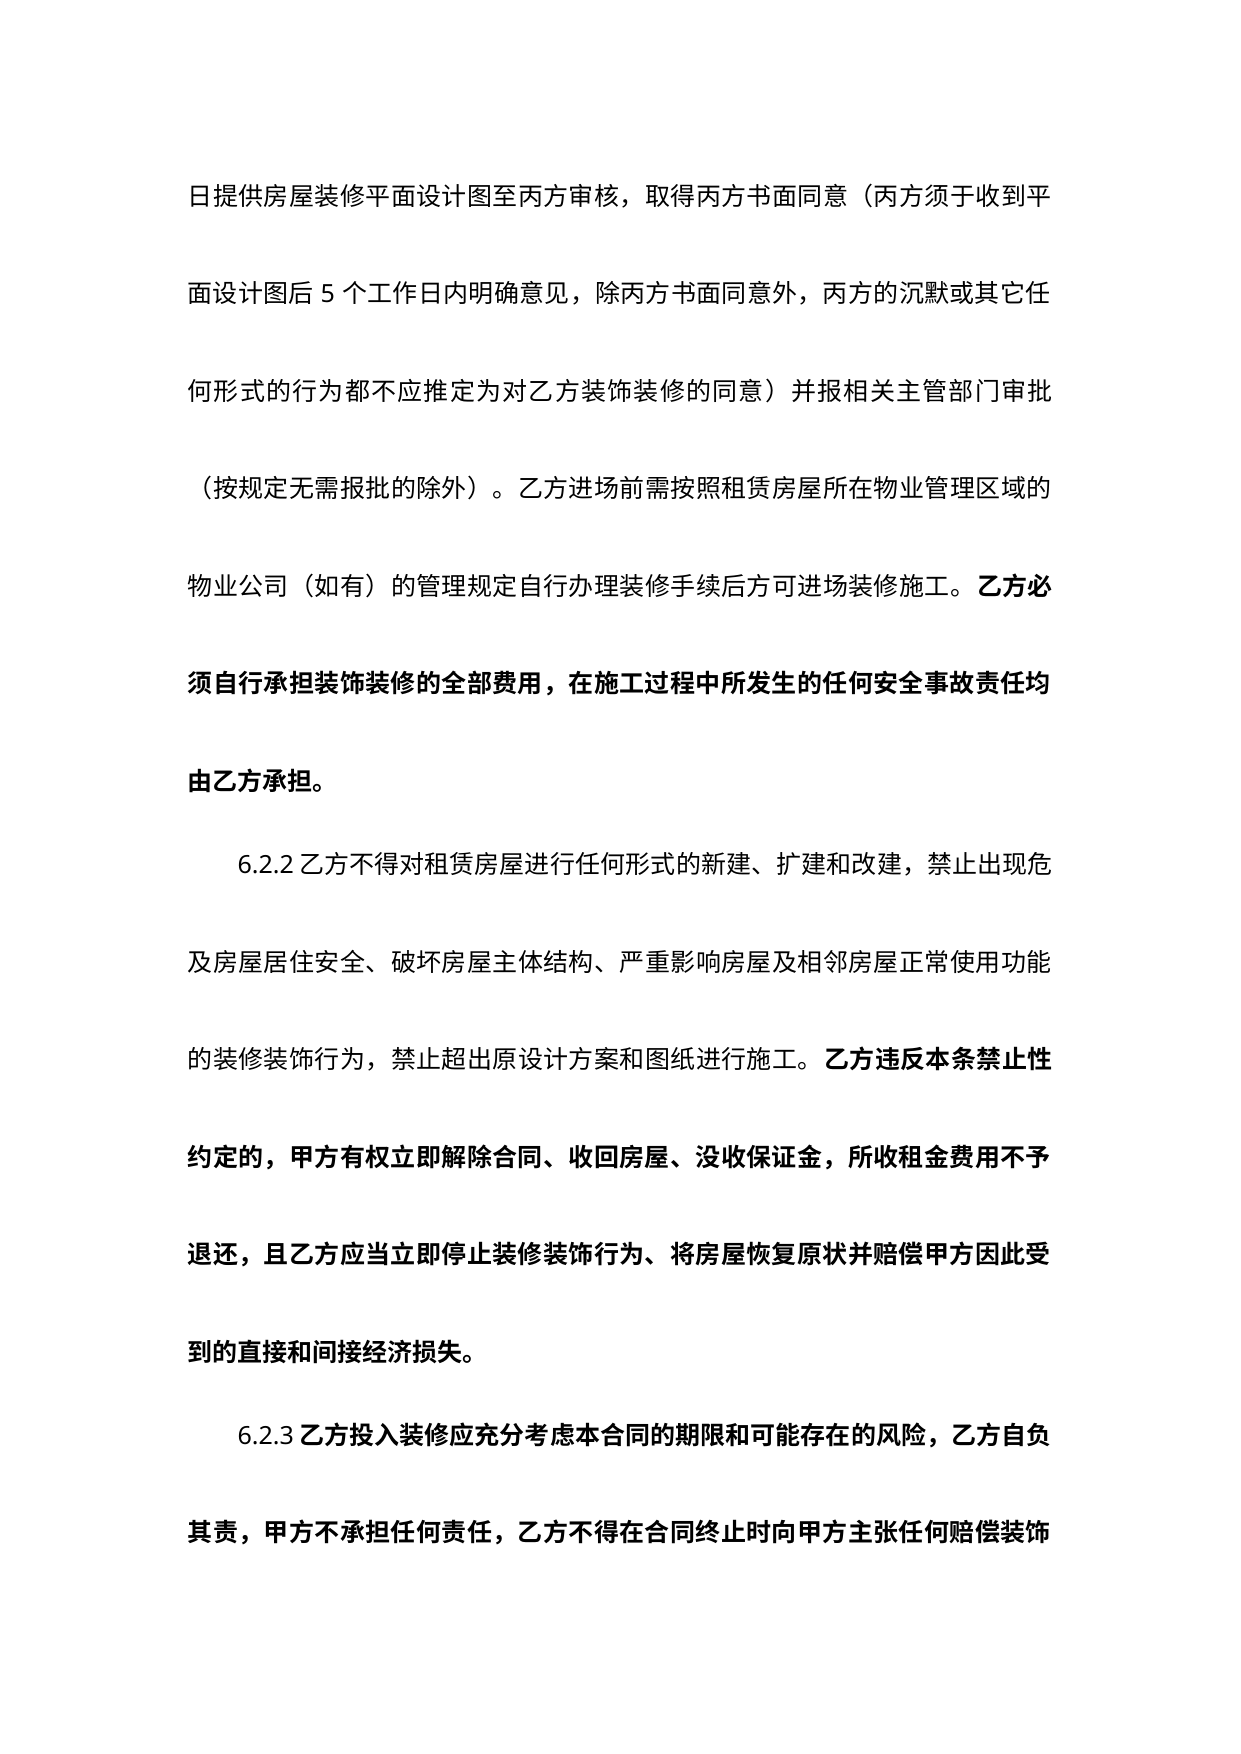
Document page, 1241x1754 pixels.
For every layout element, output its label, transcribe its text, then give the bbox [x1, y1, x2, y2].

text 6.2.2乙方不得对租赁房屋进行任何形式的新建、扩建和改建，禁止出现危及房屋居住安全、破坏房屋主体结构、严重影响房屋及相邻房屋正常使用功能的装修装饰行为，禁止超出原设计方案和图纸进行施工。乙方违反本条禁止性约定的，甲方有权立即解除合同、收回房屋、没收保证金，所收租金费用不予退还，且乙方应当立即停止装修装饰行为、将房屋恢复原状并赔偿甲方因此受到的直接和间接经济损失。 [187, 830, 1053, 1383]
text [187, 162, 1053, 812]
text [187, 1401, 1053, 1563]
